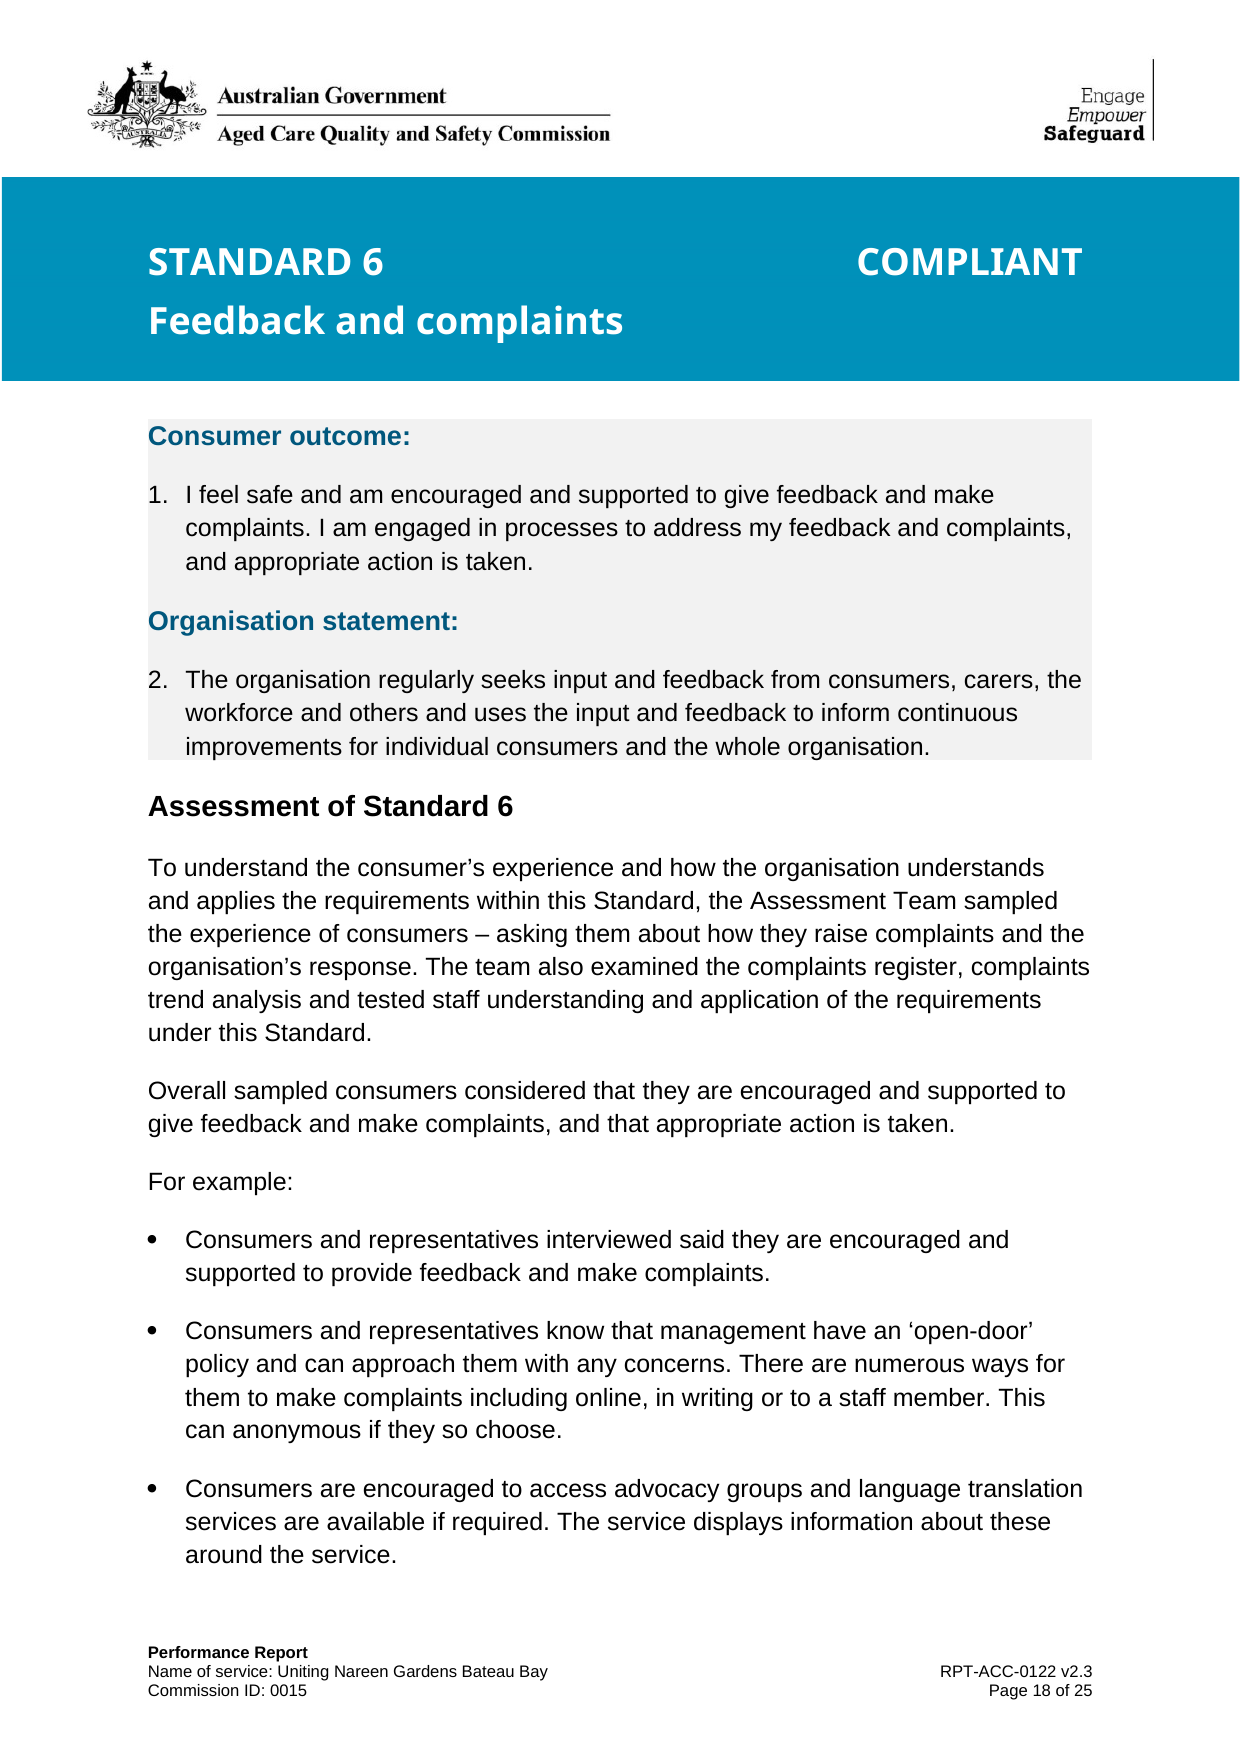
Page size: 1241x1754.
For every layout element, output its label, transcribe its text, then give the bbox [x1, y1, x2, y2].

text For example: [148, 1167, 1092, 1196]
subtitle Organisation statement: [148, 604, 1092, 636]
list Consumers are encouraged to access advocacy groups and language translation services are available if required. The service displays information about these around the service. [148, 1473, 1092, 1568]
list The organisation regularly seeks input and feedback from consumers, carers, the workforce and others and uses the input and feedback to inform continuous improvements for individual consumers and the whole organisation. [148, 665, 1092, 760]
list Consumers and representatives interviewed said they are encouraged and supported to provide feedback and make complaints. [148, 1225, 1092, 1287]
picture [1, 0, 1241, 169]
subtitle Assessment of Standard 6 [148, 789, 1092, 823]
list I feel safe and am encouraged and supported to give feedback and make complaints. I am engaged in processes to address my feedback and complaints, and appropriate action is taken. [148, 480, 1092, 575]
list Consumers and representatives know that management have an ‘open-door’ policy and can approach them with any concerns. There are numerous ways for them to make complaints including online, in writing or to a staff member. This can anonymous if they so choose. [148, 1316, 1092, 1444]
text Overall sampled consumers considered that they are encouraged and supported to give feedback and make complaints, and that appropriate action is taken. [148, 1076, 1092, 1138]
text To understand the consumer’s experience and how the organisation understands and applies the requirements within this Standard, the Assessment Team sampled the experience of consumers – asking them about how they raise complaints and the organisation’s response. The team also examined the complaints register, complaints trend analysis and tested staff understanding and application of the requirements under this Standard. [148, 853, 1092, 1047]
subtitle STANDARD 6 COMPLIANT Feedback and complaints [148, 236, 1092, 345]
subtitle Consumer outcome: [148, 419, 1092, 451]
